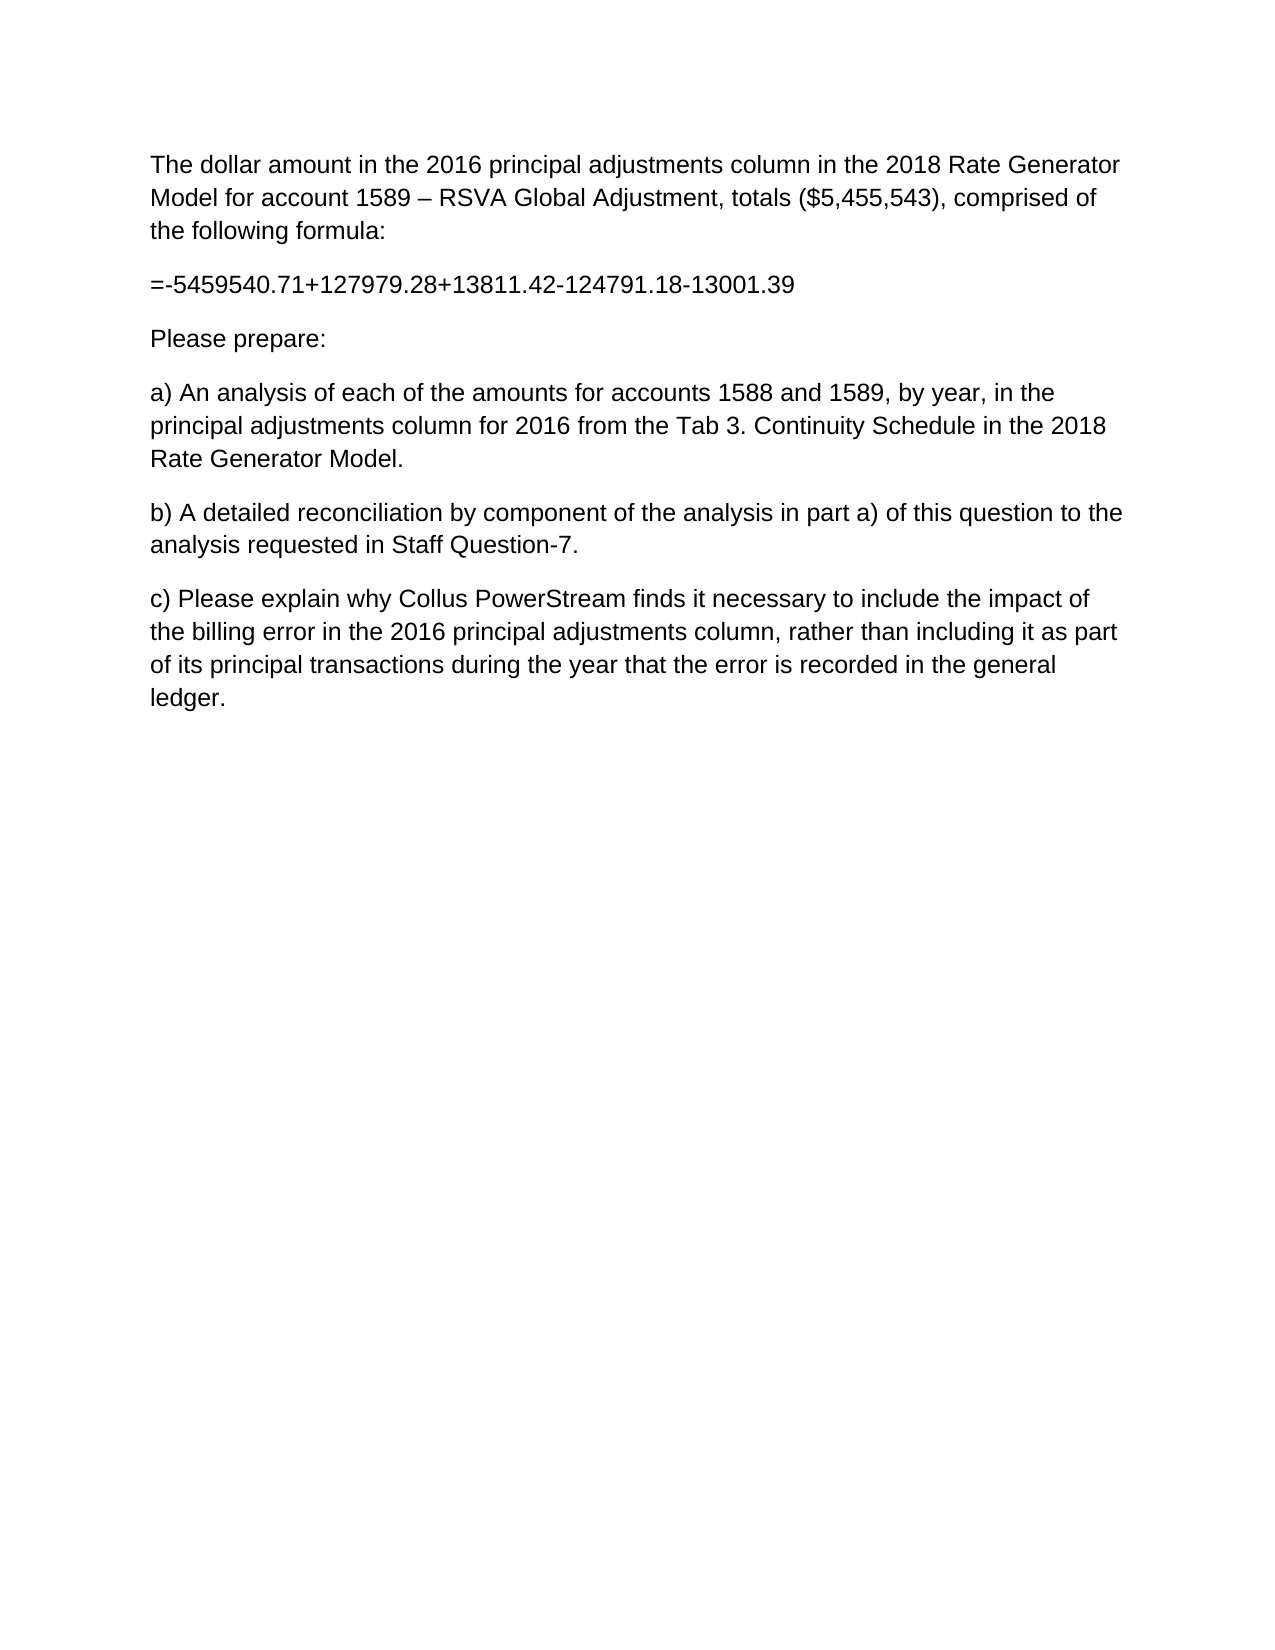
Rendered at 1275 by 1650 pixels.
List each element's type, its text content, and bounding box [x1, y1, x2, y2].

text c) Please explain why Collus PowerStream finds it necessary to include the impact of the billing error in the 2016 principal adjustments column, rather than including it as part of its principal transactions during the year that the error is recorded in the general ledger. [150, 584, 1125, 712]
text b) A detailed reconciliation by component of the analysis in part a) of this question to the analysis requested in Staff Question-7. [150, 497, 1125, 559]
text Please prepare: [150, 324, 1125, 352]
text =-5459540.71+127979.28+13811.42-124791.18-13001.39 [150, 270, 1125, 299]
text The dollar amount in the 2016 principal adjustments column in the 2018 Rate Generator Model for account 1589 – RSVA Global Adjustment, totals ($5,455,543), comprised of the following formula: [150, 150, 1125, 245]
text a) An analysis of each of the amounts for accounts 1588 and 1589, by year, in the principal adjustments column for 2016 from the Tab 3. Continuity Schedule in the 2018 Rate Generator Model. [150, 378, 1125, 472]
